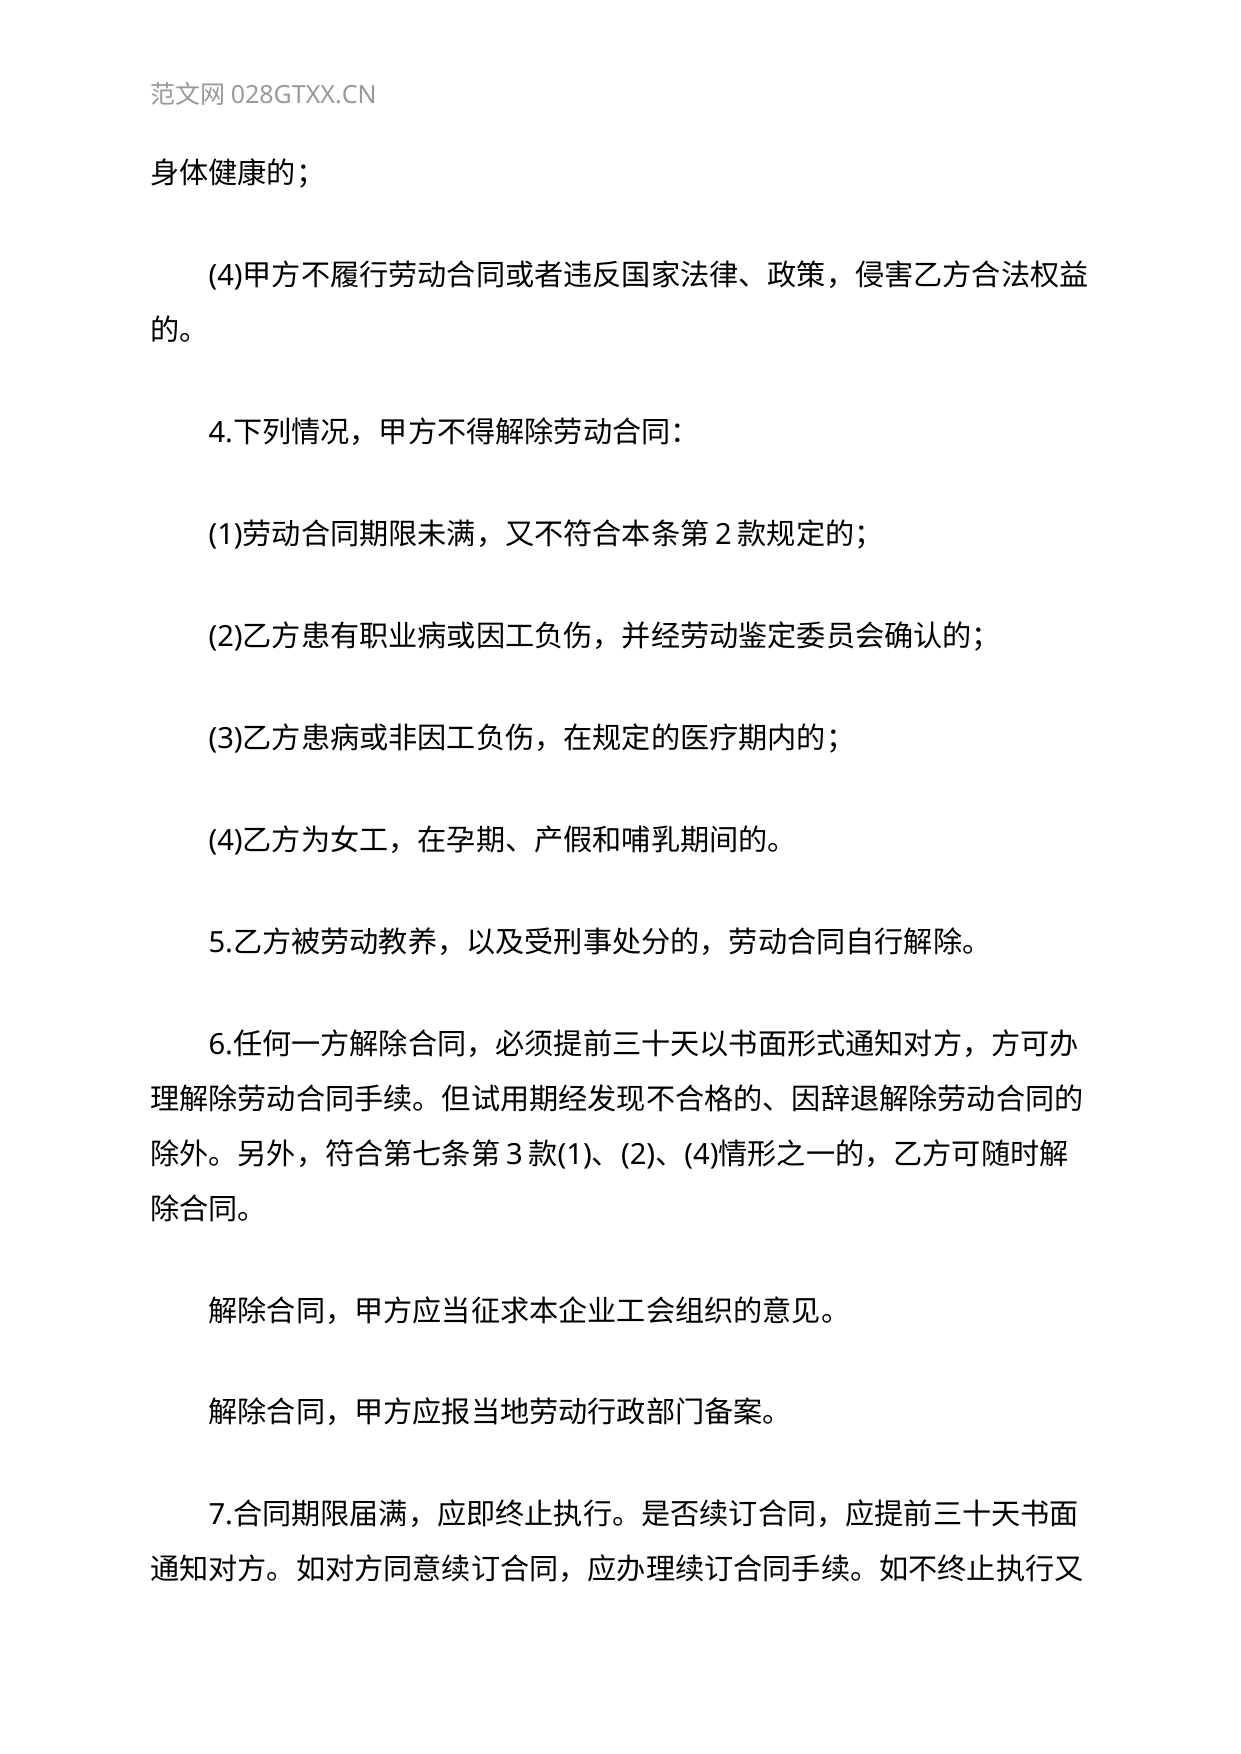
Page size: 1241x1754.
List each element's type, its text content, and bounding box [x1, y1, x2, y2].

text (1)劳动合同期限未满，又不符合本条第2款规定的； [150, 511, 1090, 553]
text 6.任何一方解除合同，必须提前三十天以书面形式通知对方，方可办理解除劳动合同手续。但试用期经发现不合格的、因辞退解除劳动合同的除外。另外，符合第七条第3款(1)、(2)、(4)情形之一的，乙方可随时解除合同。 [150, 1020, 1090, 1228]
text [150, 1491, 1090, 1588]
text 5.乙方被劳动教养，以及受刑事处分的，劳动合同自行解除。 [150, 918, 1090, 961]
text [150, 150, 1090, 192]
text (2)乙方患有职业病或因工负伤，并经劳动鉴定委员会确认的； [150, 612, 1090, 655]
text 解除合同，甲方应报当地劳动行政部门备案。 [150, 1389, 1090, 1431]
text (4)乙方为女工，在孕期、产假和哺乳期间的。 [150, 816, 1090, 859]
text 4.下列情况，甲方不得解除劳动合同： [150, 408, 1090, 451]
text (3)乙方患病或非因工负伤，在规定的医疗期内的； [150, 714, 1090, 757]
text (4)甲方不履行劳动合同或者违反国家法律、政策，侵害乙方合法权益的。 [150, 252, 1090, 349]
text 解除合同，甲方应当征求本企业工会组织的意见。 [150, 1287, 1090, 1329]
